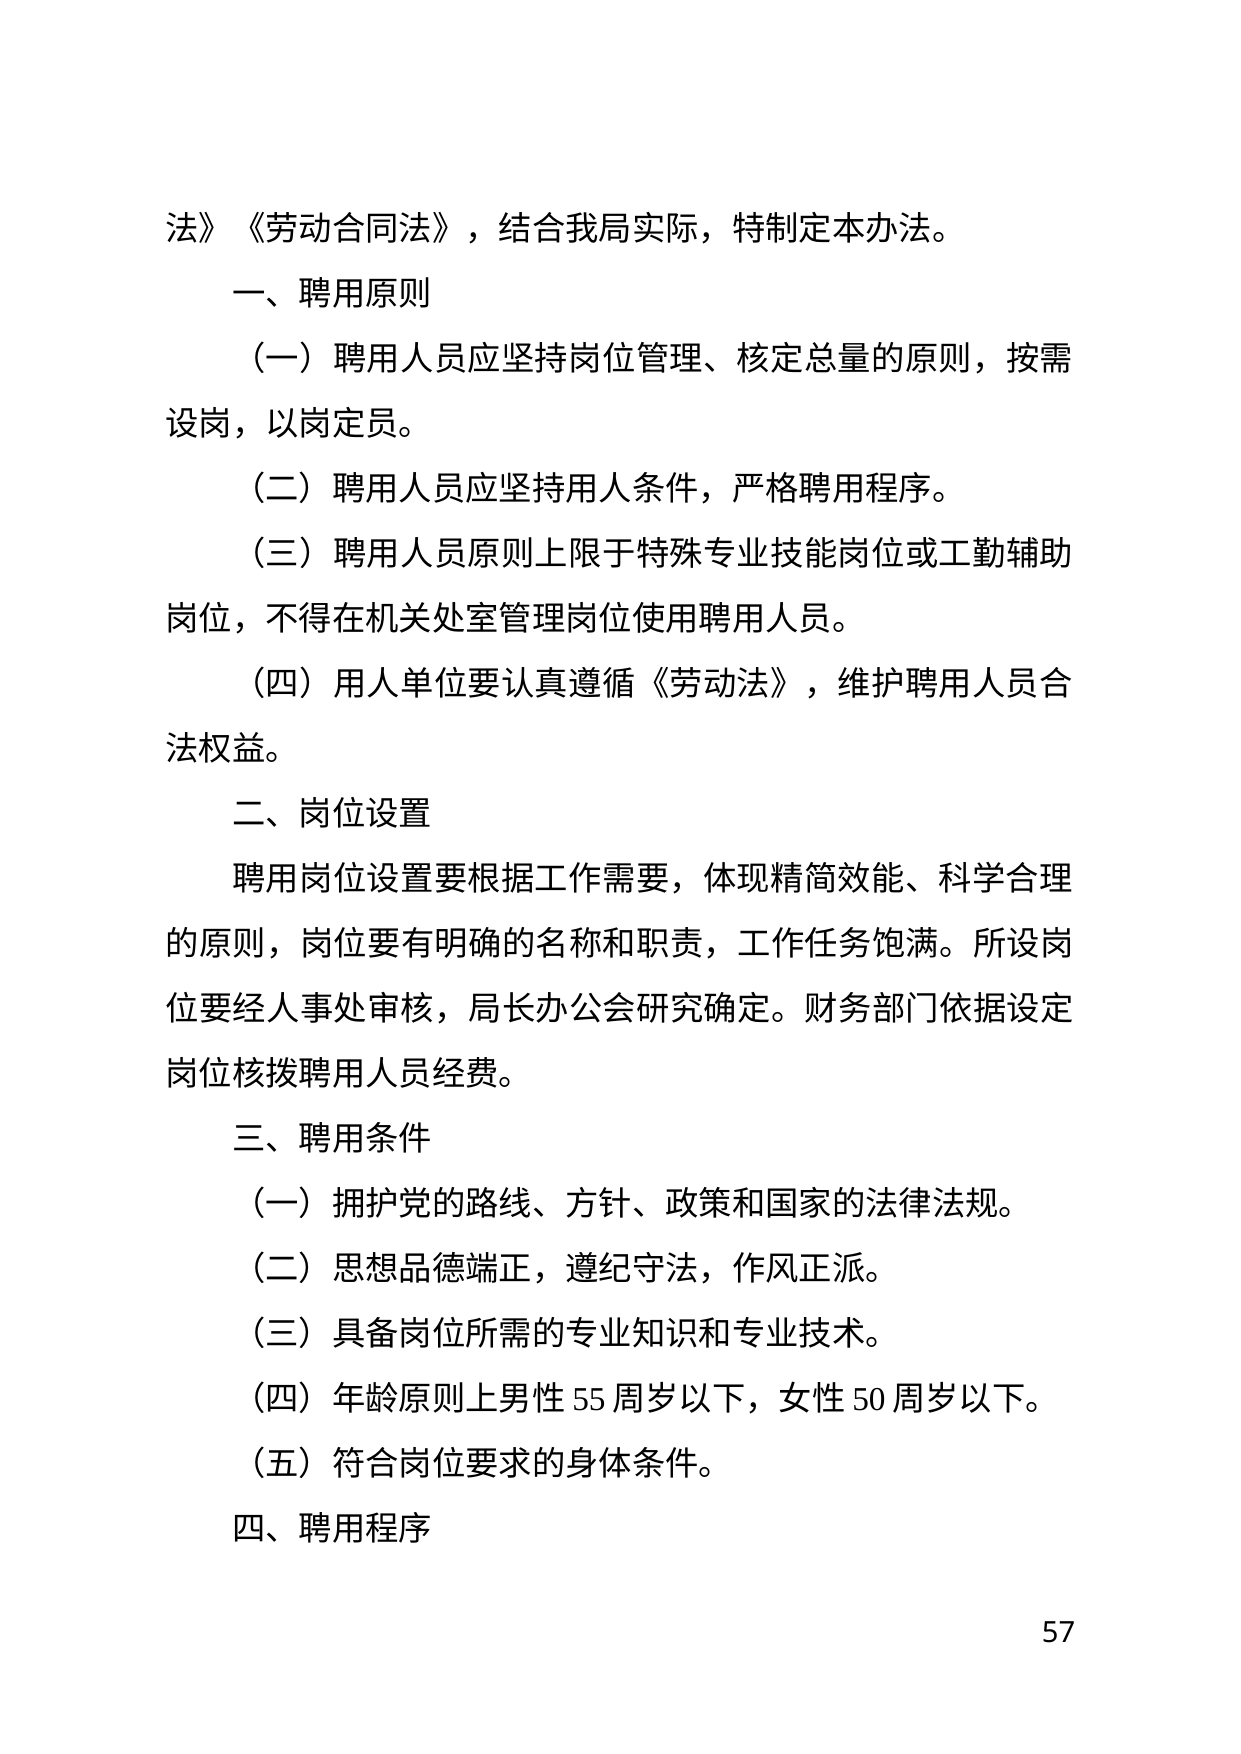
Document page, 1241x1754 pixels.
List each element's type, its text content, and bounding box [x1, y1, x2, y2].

text （一）聘用人员应坚持岗位管理、核定总量的原则，按需设岗，以岗定员。 [165, 323, 1075, 453]
text （一）拥护党的路线、方针、政策和国家的法律法规。 [165, 1168, 1075, 1233]
text 一、聘用原则 [165, 258, 1075, 323]
text 四、聘用程序 [165, 1493, 1075, 1558]
text 二、岗位设置 [165, 778, 1075, 843]
text （二）思想品德端正，遵纪守法，作风正派。 [165, 1233, 1075, 1298]
text （三）聘用人员原则上限于特殊专业技能岗位或工勤辅助岗位，不得在机关处室管理岗位使用聘用人员。 [165, 518, 1075, 648]
text （三）具备岗位所需的专业知识和专业技术。 [165, 1298, 1075, 1363]
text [165, 193, 1075, 258]
text （五）符合岗位要求的身体条件。 [165, 1428, 1075, 1493]
text 聘用岗位设置要根据工作需要，体现精简效能、科学合理的原则，岗位要有明确的名称和职责，工作任务饱满。所设岗位要经人事处审核，局长办公会研究确定。财务部门依据设定岗位核拨聘用人员经费。 [165, 843, 1075, 1103]
text 三、聘用条件 [165, 1103, 1075, 1168]
text （四）用人单位要认真遵循《劳动法》，维护聘用人员合法权益。 [165, 648, 1075, 778]
text （四）年龄原则上男性55周岁以下，女性50周岁以下。 [165, 1363, 1075, 1428]
text （二）聘用人员应坚持用人条件，严格聘用程序。 [165, 453, 1075, 518]
